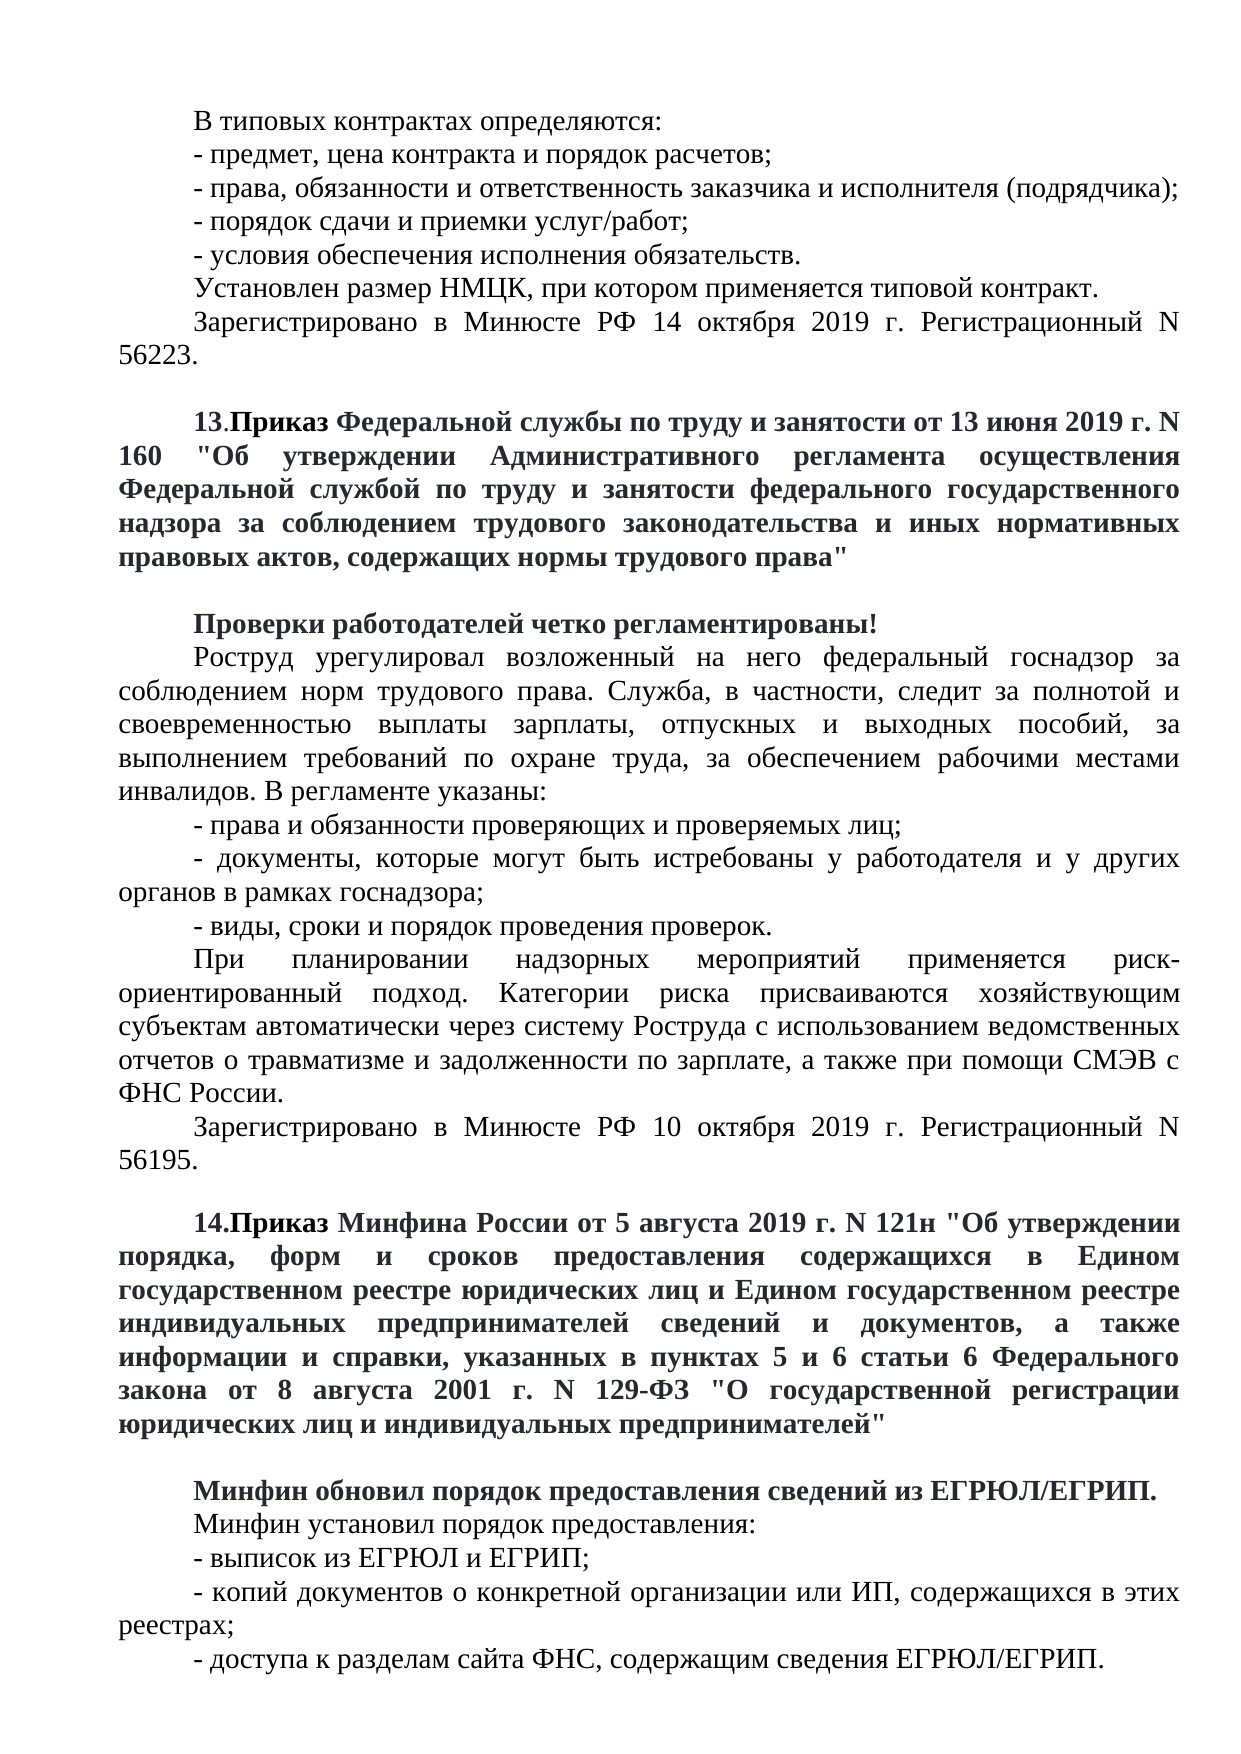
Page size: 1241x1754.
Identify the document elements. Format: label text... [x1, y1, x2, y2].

text - виды, сроки и порядок проведения проверок. [118, 908, 1181, 941]
text При планировании надзорных мероприятий применяется риск-ориентированный подход. Категории риска присваиваются хозяйствующим субъектам автоматически через систему Роструда с использованием ведомственных отчетов о травматизме и задолженности по зарплате, а также при помощи СМЭВ с ФНС России. [118, 941, 1181, 1109]
text - права и обязанности проверяющих и проверяемых лиц; [118, 807, 1181, 841]
text - права, обязанности и ответственность заказчика и исполнителя (подрядчика); [118, 170, 1181, 203]
text Установлен размер НМЦК, при котором применяется типовой контракт. [118, 270, 1181, 304]
text Роструд урегулировал возложенный на него федеральный госнадзор за соблюдением норм трудового права. Служба, в частности, следит за полнотой и своевременностью выплаты зарплаты, отпускных и выходных пособий, за выполнением требований по охране труда, за обеспечением рабочими местами инвалидов. В регламенте указаны: [118, 639, 1181, 807]
text Зарегистрировано в Минюсте РФ 10 октября 2019 г. Регистрационный N 56195. [118, 1109, 1181, 1176]
text 14.Приказ Минфина России от 5 августа 2019 г. N 121н "Об утверждении порядка, форм и сроков предоставления содержащихся в Едином государственном реестре юридических лиц и Едином государственном реестре индивидуальных предпринимателей сведений и документов, а также информации и справки, указанных в пунктах 5 и 6 статьи 6 Федерального закона от 8 августа 2001 г. N 129-ФЗ "О государственной регистрации юридических лиц и индивидуальных предпринимателей" [118, 1205, 1181, 1439]
text - предмет, цена контракта и порядок расчетов; [118, 136, 1181, 170]
text - доступа к разделам сайта ФНС, содержащим сведения ЕГРЮЛ/ЕГРИП. [118, 1641, 1181, 1674]
text Минфин обновил порядок предоставления сведений из ЕГРЮЛ/ЕГРИП. [118, 1473, 1181, 1507]
text Минфин установил порядок предоставления: [118, 1507, 1181, 1540]
text - копий документов о конкретной организации или ИП, содержащихся в этих реестрах; [118, 1574, 1181, 1641]
text 13.Приказ Федеральной службы по труду и занятости от 13 июня 2019 г. N 160 "Об утверждении Административного регламента осуществления Федеральной службой по труду и занятости федерального государственного надзора за соблюдением трудового законодательства и иных нормативных правовых актов, содержащих нормы трудового права" [118, 404, 1181, 572]
text - документы, которые могут быть истребованы у работодателя и у других органов в рамках госнадзора; [118, 841, 1181, 908]
text - условия обеспечения исполнения обязательств. [118, 237, 1181, 270]
text В типовых контрактах определяются: [118, 103, 1181, 136]
text Проверки работодателей четко регламентированы! [118, 606, 1181, 639]
text - выписок из ЕГРЮЛ и ЕГРИП; [118, 1540, 1181, 1574]
text - порядок сдачи и приемки услуг/работ; [118, 203, 1181, 237]
text Зарегистрировано в Минюсте РФ 14 октября 2019 г. Регистрационный N 56223. [118, 304, 1181, 371]
